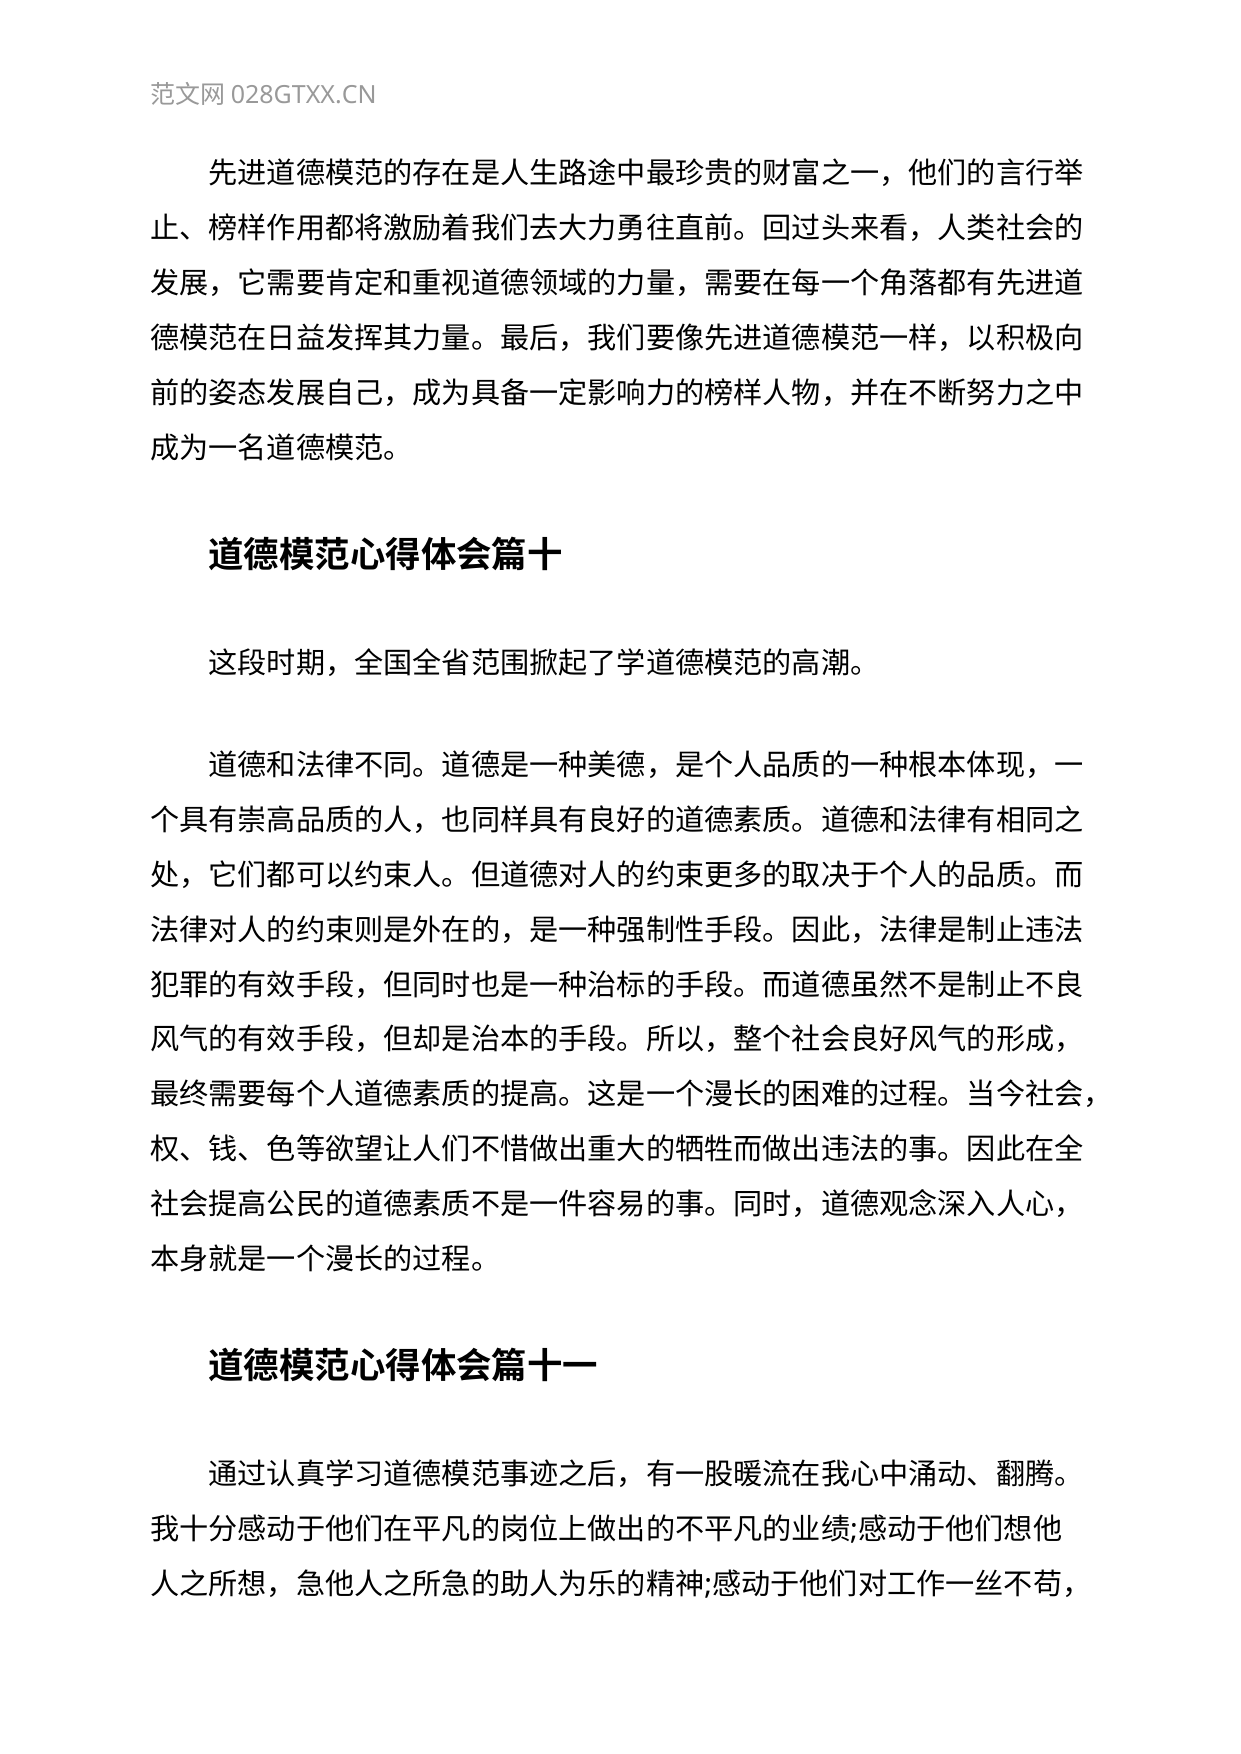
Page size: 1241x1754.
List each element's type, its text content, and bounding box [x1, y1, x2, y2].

text 先进道德模范的存在是人生路途中最珍贵的财富之一，他们的言行举止、榜样作用都将激励着我们去大力勇往直前。回过头来看，人类社会的发展，它需要肯定和重视道德领域的力量，需要在每一个角落都有先进道德模范在日益发挥其力量。最后，我们要像先进道德模范一样，以积极向前的姿态发展自己，成为具备一定影响力的榜样人物，并在不断努力之中成为一名道德模范。 [150, 150, 1090, 467]
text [150, 1451, 1090, 1603]
text 道德模范心得体会篇十 [150, 526, 1090, 577]
text 道德模范心得体会篇十一 [150, 1337, 1090, 1388]
text 道德和法律不同。道德是一种美德，是个人品质的一种根本体现，一个具有崇高品质的人，也同样具有良好的道德素质。道德和法律有相同之处，它们都可以约束人。但道德对人的约束更多的取决于个人的品质。而法律对人的约束则是外在的，是一种强制性手段。因此，法律是制止违法犯罪的有效手段，但同时也是一种治标的手段。而道德虽然不是制止不良风气的有效手段，但却是治本的手段。所以，整个社会良好风气的形成，最终需要每个人道德素质的提高。这是一个漫长的困难的过程。当今社会，权、钱、色等欲望让人们不惜做出重大的牺牲而做出违法的事。因此在全社会提高公民的道德素质不是一件容易的事。同时，道德观念深入人心，本身就是一个漫长的过程。 [150, 741, 1090, 1278]
text 这段时期，全国全省范围掀起了学道德模范的高潮。 [150, 640, 1090, 682]
